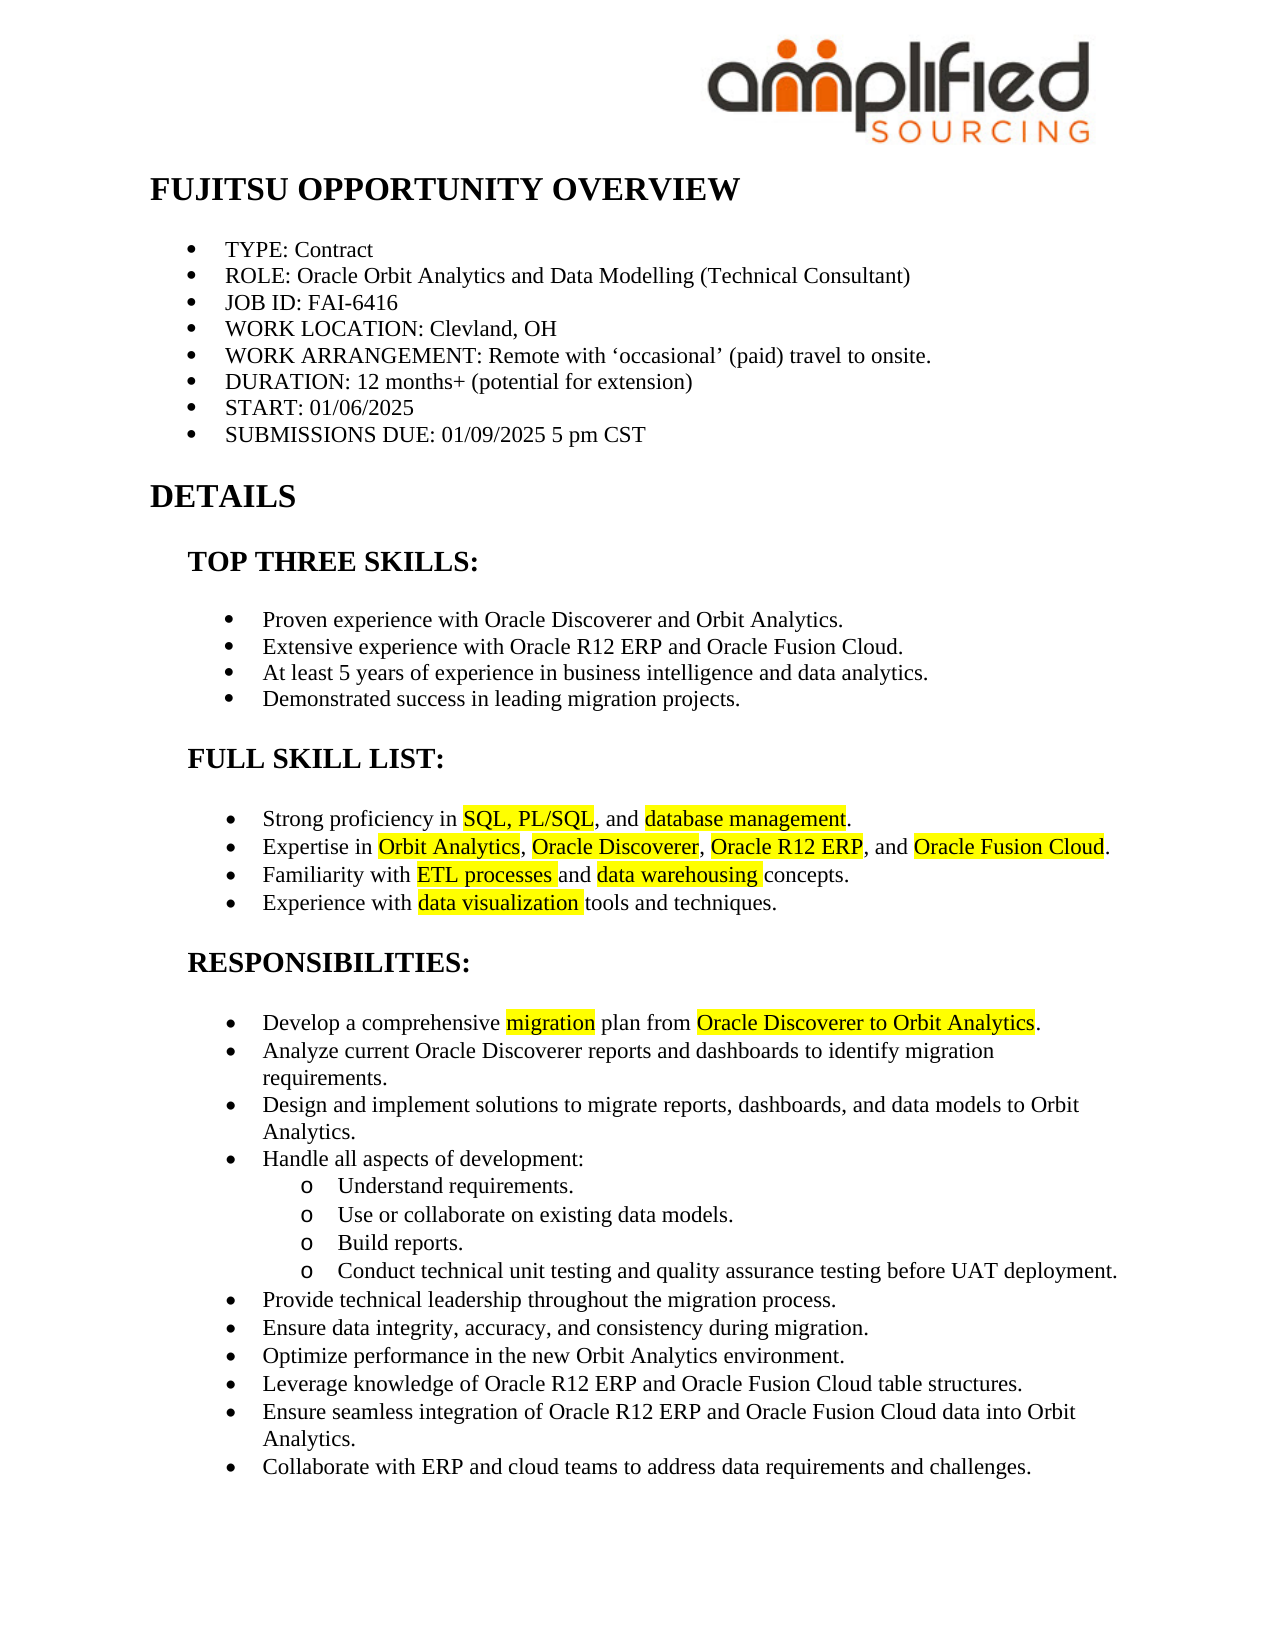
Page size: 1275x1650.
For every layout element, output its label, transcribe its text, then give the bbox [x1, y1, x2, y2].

list WORK LOCATION: Clevland, OH [187, 315, 1125, 342]
list WORK ARRANGEMENT: Remote with ‘occasional’ (paid) travel to onsite. [187, 342, 1125, 368]
list Analyze current Oracle Discoverer reports and dashboards to identify migration requirements. [225, 1036, 1125, 1090]
list Experience with data visualization tools and techniques. [225, 888, 1125, 916]
list Develop a comprehensive migration plan from Oracle Discoverer to Orbit Analytics. [225, 1008, 1125, 1036]
list ROLE: Oracle Orbit Analytics and Data Modelling (Technical Consultant) [187, 263, 1125, 289]
list Demonstrated success in leading migration projects. [225, 686, 1125, 712]
list Conduct technical unit testing and quality assurance testing before UAT deployment. [300, 1257, 1125, 1285]
list Use or collaborate on existing data models. [300, 1201, 1125, 1229]
list Leverage knowledge of Oracle R12 ERP and Oracle Fusion Cloud table structures. [225, 1369, 1125, 1397]
picture [668, 24, 1125, 156]
list Handle all aspects of development: [225, 1144, 1125, 1172]
list Strong proficiency in SQL, PL/SQL, and database management. [225, 804, 1125, 832]
list At least 5 years of experience in business intelligence and data analytics. [225, 659, 1125, 686]
list Expertise in Orbit Analytics, Oracle Discoverer, Oracle R12 ERP, and Oracle Fusion Cloud. [225, 832, 1125, 860]
text DETAILS [150, 476, 1125, 514]
list Extensive experience with Oracle R12 ERP and Oracle Fusion Cloud. [225, 633, 1125, 659]
list DURATION: 12 months+ (potential for extension) [187, 368, 1125, 394]
text FULL SKILL LIST: [187, 741, 1125, 774]
list Build reports. [300, 1229, 1125, 1257]
list TYPE: Contract [187, 236, 1125, 263]
list Familiarity with ETL processes and data warehousing concepts. [225, 860, 1125, 888]
list Optimize performance in the new Orbit Analytics environment. [225, 1341, 1125, 1369]
text RESPONSIBILITIES: [187, 945, 1125, 978]
list START: 01/06/2025 [187, 394, 1125, 421]
list Ensure data integrity, accuracy, and consistency during migration. [225, 1313, 1125, 1341]
list SUBMISSIONS DUE: 01/09/2025 5 pm CST [187, 421, 1125, 447]
list Design and implement solutions to migrate reports, dashboards, and data models to Orbit Analytics. [225, 1090, 1125, 1144]
text TOP THREE SKILLS: [187, 544, 1125, 577]
text FUJITSU OPPORTUNITY OVERVIEW [150, 169, 1125, 207]
list Collaborate with ERP and cloud teams to address data requirements and challenges. [225, 1452, 1125, 1480]
list Provide technical leadership throughout the migration process. [225, 1285, 1125, 1313]
list Proven experience with Oracle Discoverer and Orbit Analytics. [225, 606, 1125, 633]
list Ensure seamless integration of Oracle R12 ERP and Oracle Fusion Cloud data into Orbit Analytics. [225, 1397, 1125, 1452]
list Understand requirements. [300, 1172, 1125, 1201]
list JOB ID: FAI-6416 [187, 289, 1125, 315]
